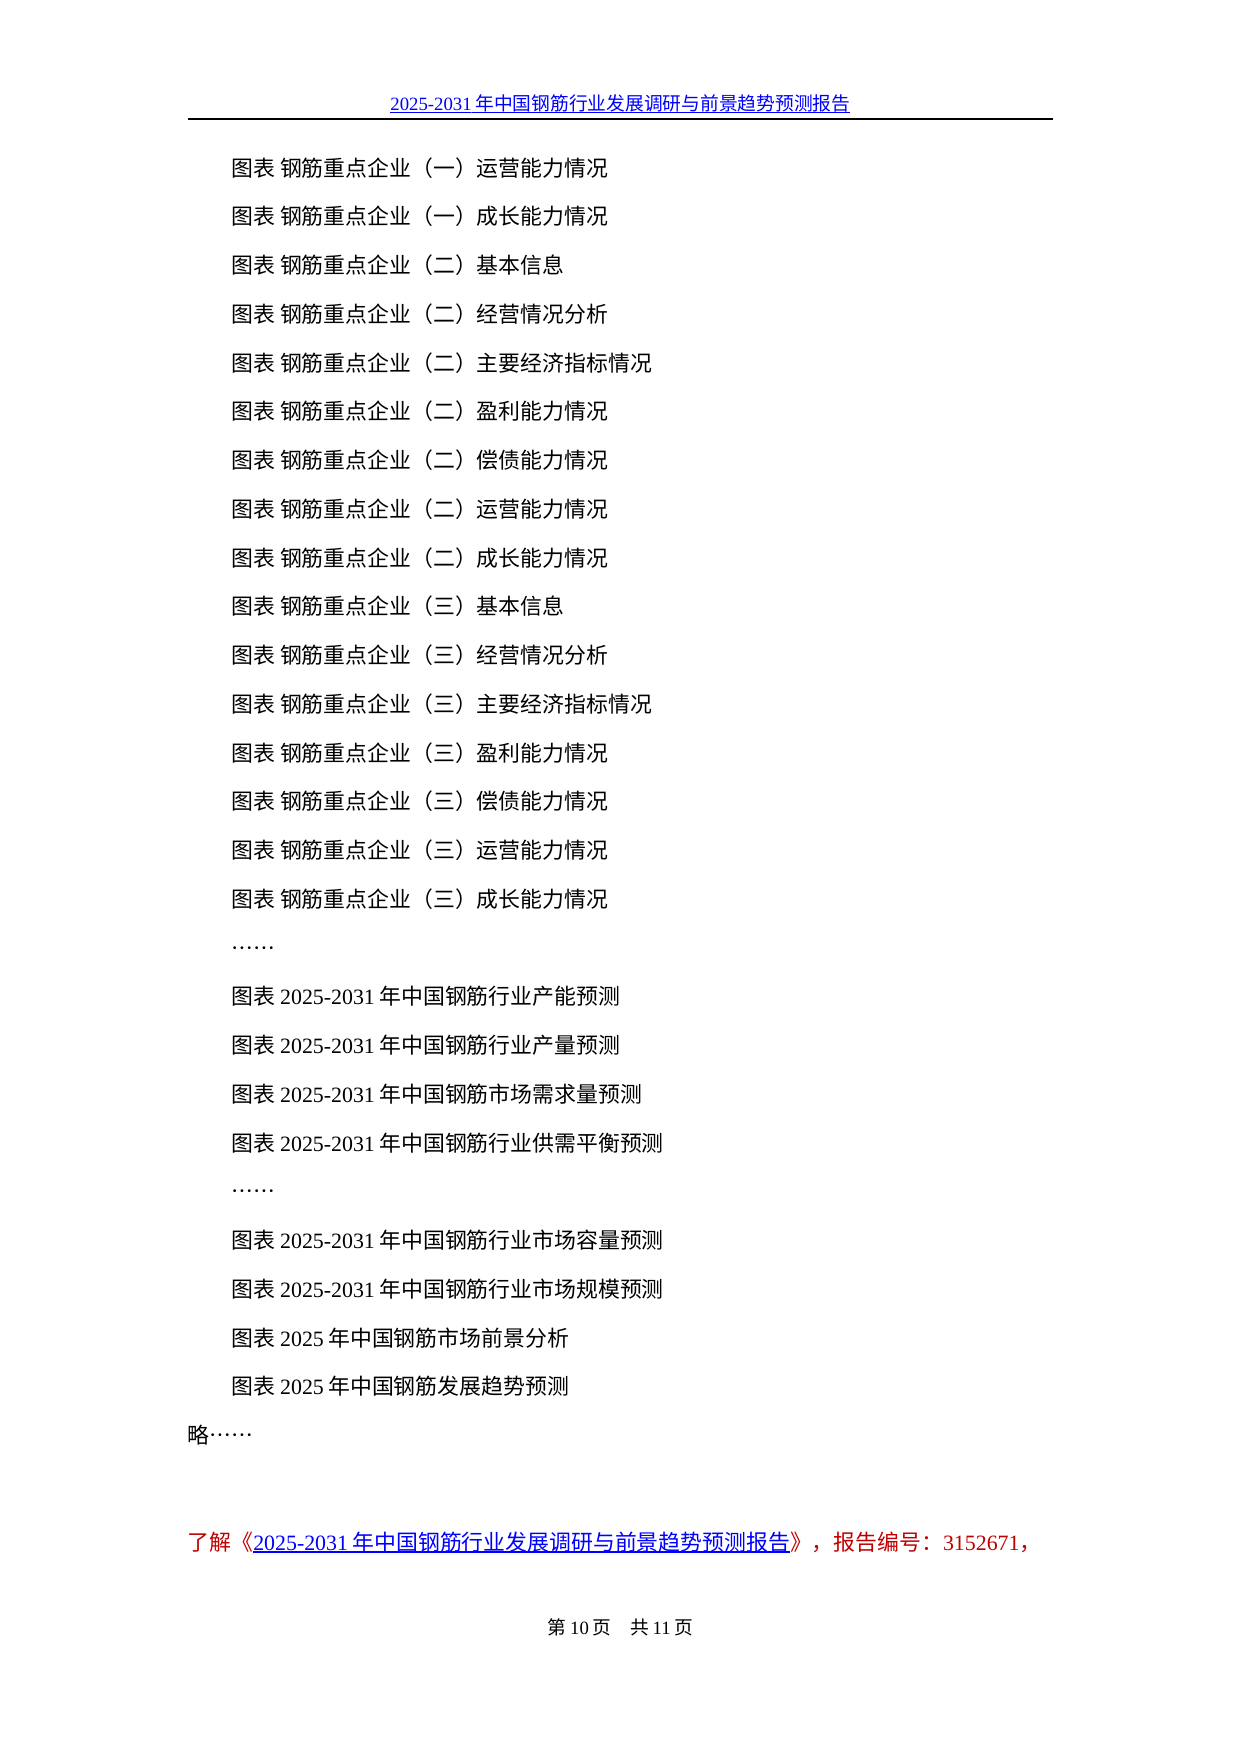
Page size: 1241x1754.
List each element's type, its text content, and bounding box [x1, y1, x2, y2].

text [187, 150, 1053, 1450]
text 了解《2025-2031年中国钢筋行业发展调研与前景趋势预测报告》，报告编号：3152671， [187, 1524, 1053, 1557]
